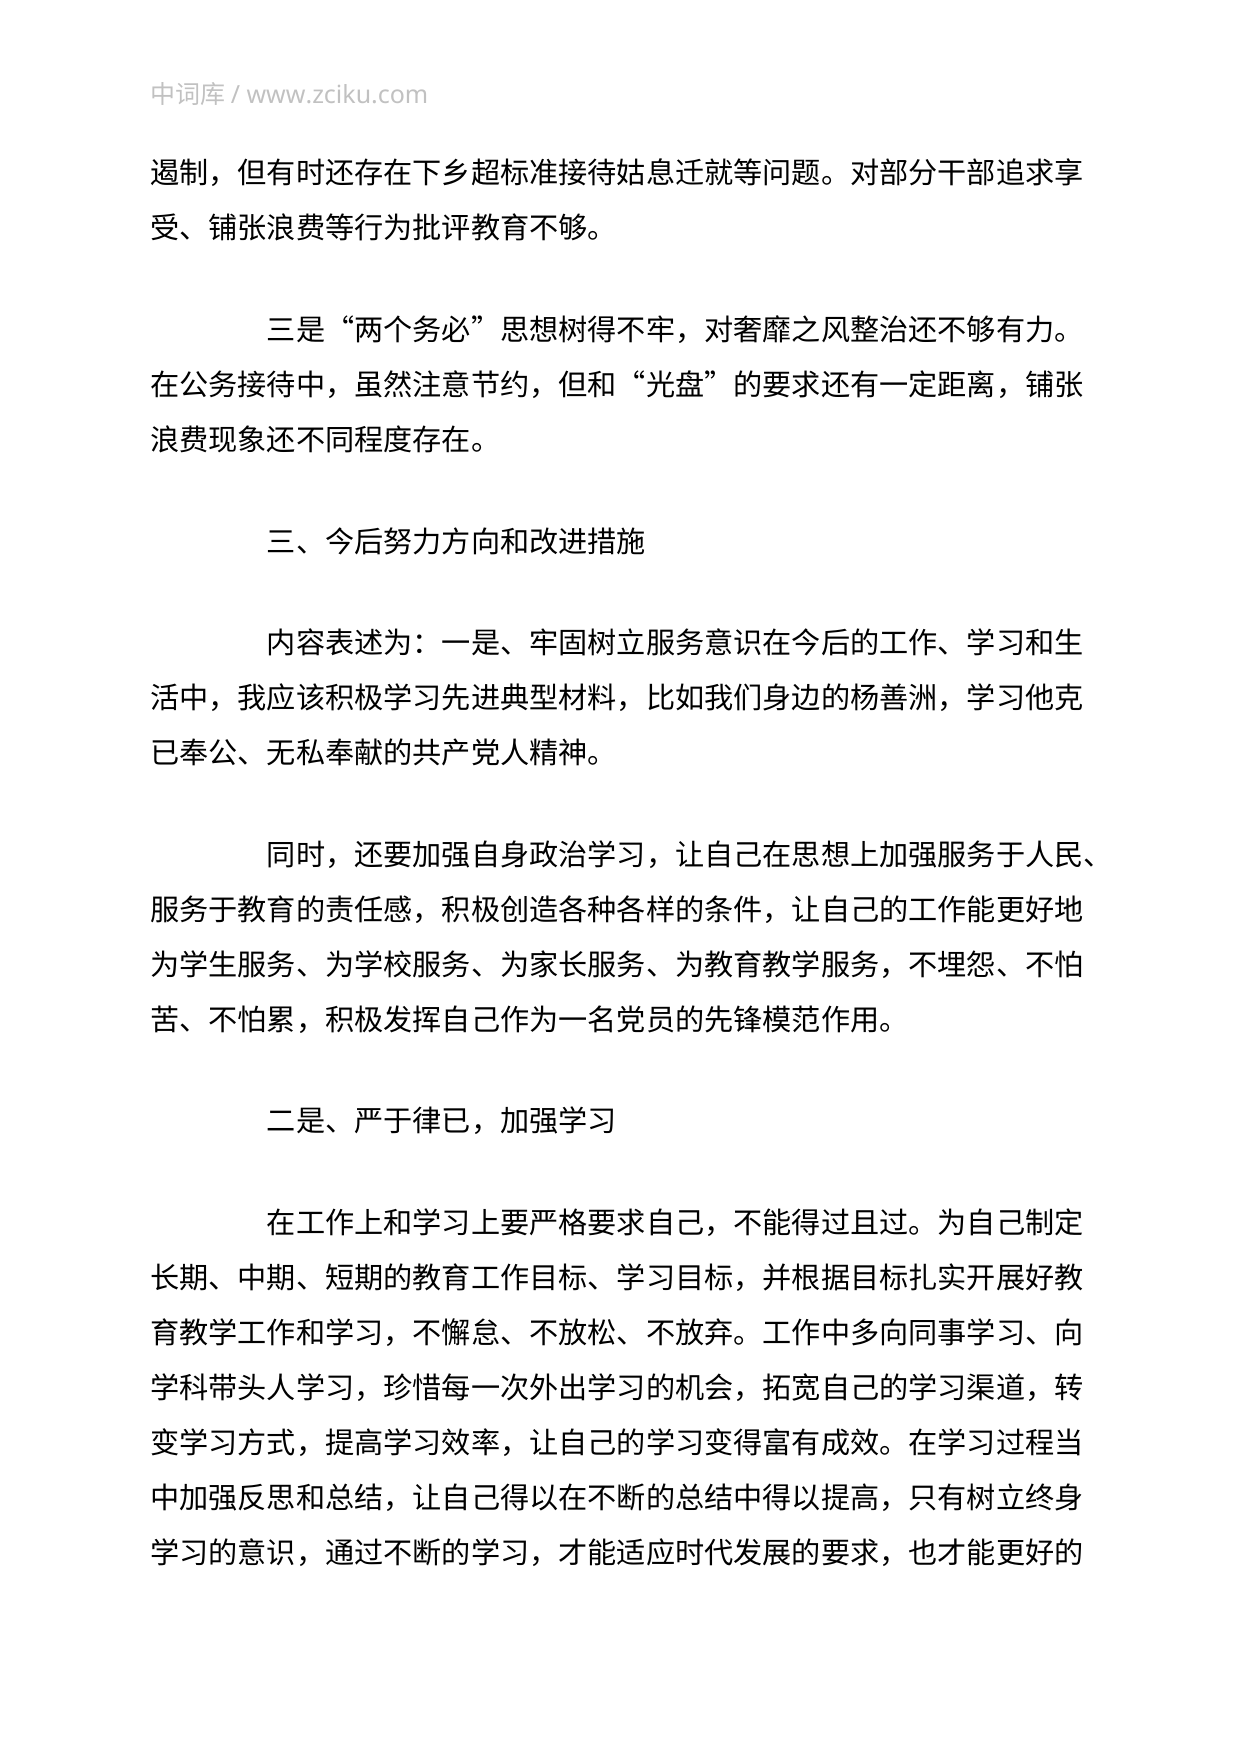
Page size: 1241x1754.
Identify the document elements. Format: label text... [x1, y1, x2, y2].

text 同时，还要加强自身政治学习，让自己在思想上加强服务于人民、服务于教育的责任感，积极创造各种各样的条件，让自己的工作能更好地为学生服务、为学校服务、为家长服务、为教育教学服务，不埋怨、不怕苦、不怕累，积极发挥自己作为一名党员的先锋模范作用。 [150, 832, 1090, 1038]
text 二是、严于律已，加强学习 [150, 1098, 1090, 1140]
text 三是“两个务必”思想树得不牢，对奢靡之风整治还不够有力。在公务接待中，虽然注意节约，但和“光盘”的要求还有一定距离，铺张浪费现象还不同程度存在。 [150, 307, 1090, 459]
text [150, 150, 1090, 247]
text 三、今后努力方向和改进措施 [150, 518, 1090, 561]
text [150, 1200, 1090, 1571]
text 内容表述为：一是、牢固树立服务意识在今后的工作、学习和生活中，我应该积极学习先进典型材料，比如我们身边的杨善洲，学习他克已奉公、无私奉献的共产党人精神。 [150, 620, 1090, 772]
